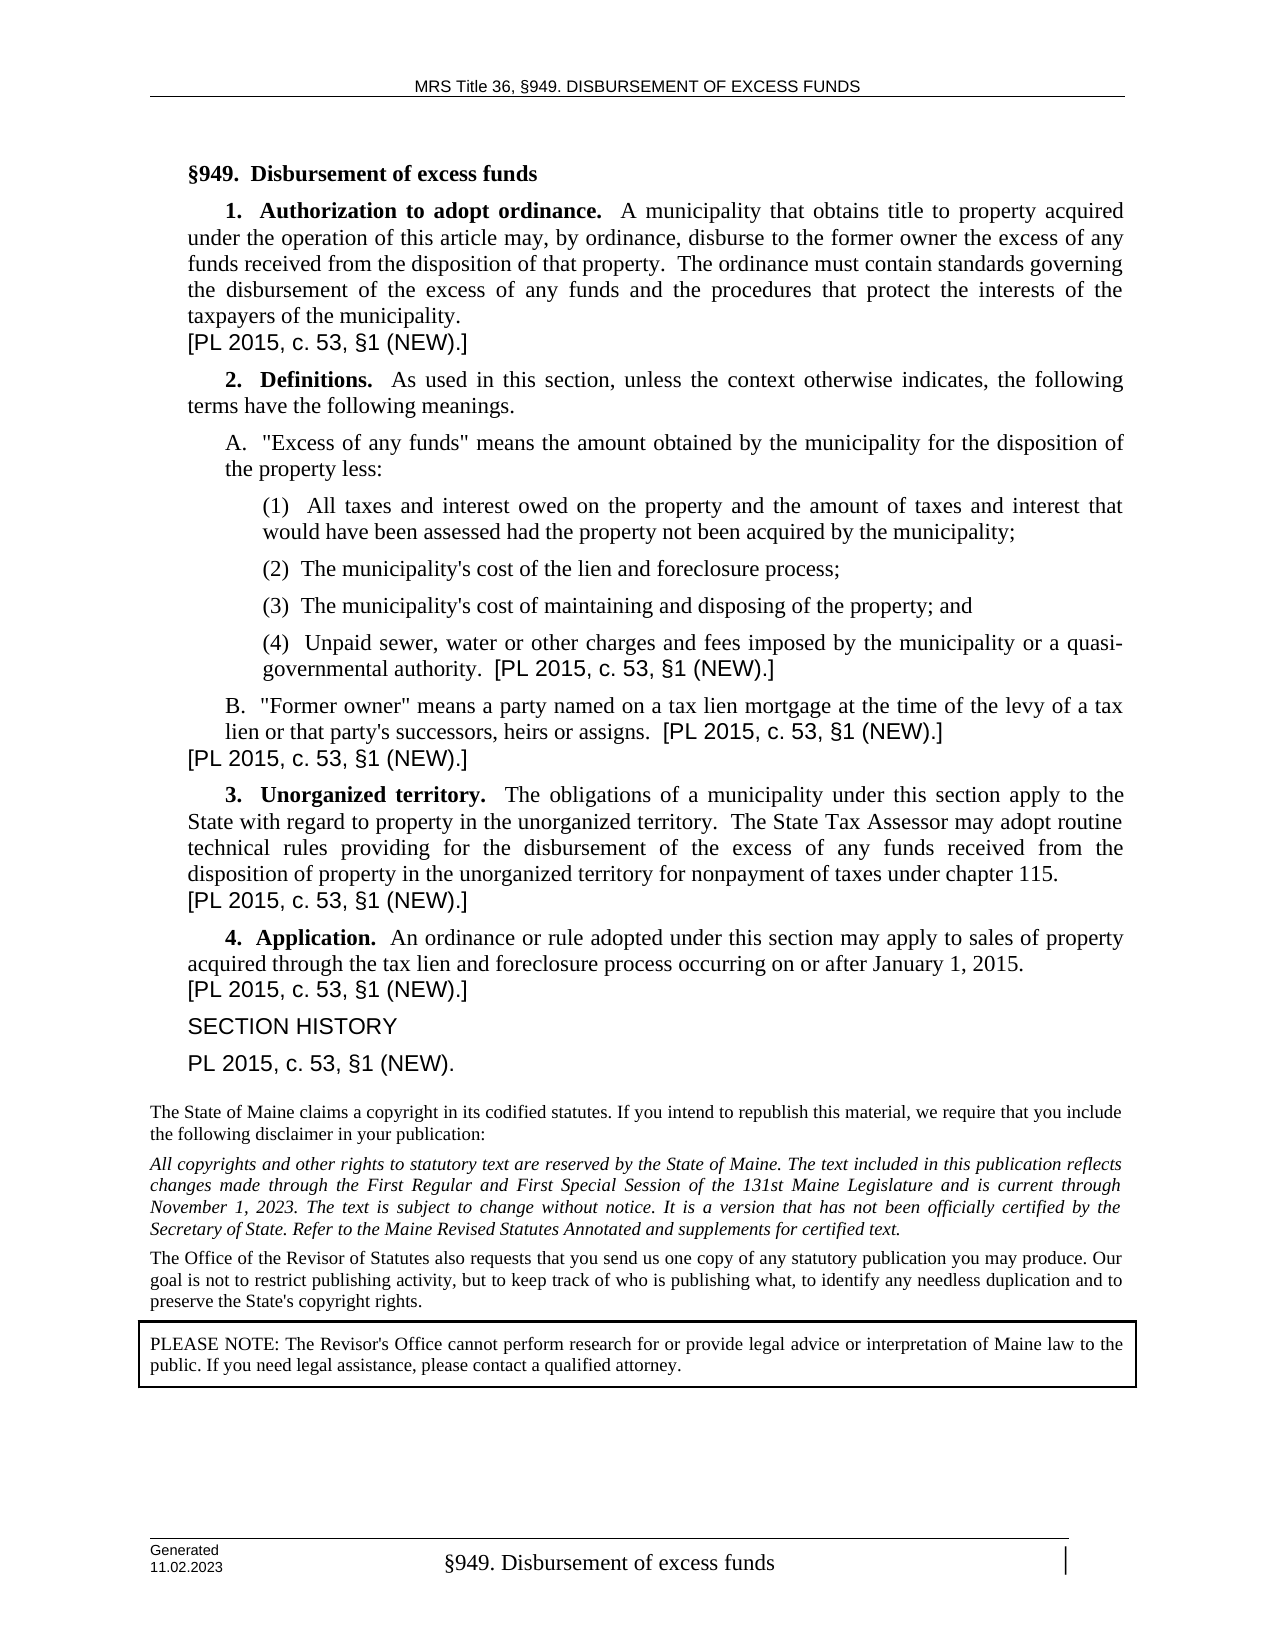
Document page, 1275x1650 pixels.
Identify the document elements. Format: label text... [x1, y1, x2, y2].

text (3) The municipality's cost of maintaining and disposing of the property; and [262, 592, 1125, 618]
text §949. Disbursement of excess funds [187, 160, 1125, 187]
text 1. Authorization to adopt ordinance. A municipality that obtains title to property acquired under the operation of this article may, by ordinance, disburse to the former owner the excess of any funds received from the disposition of that property. The ordinance must contain standards governing the disbursement of the excess of any funds and the procedures that protect the interests of the taxpayers of the municipality. [187, 197, 1125, 329]
text All copyrights and other rights to statutory text are reserved by the State of Maine. The text included in this publication reflects changes made through the First Regular and First Special Session of the 131st Maine Legislature and is current through November 1, 2023 . The text is subject to change without notice. It is a version that has not been officially certified by the Secretary of State. Refer to the Maine Revised Statutes Annotated and supplements for certified text. [150, 1153, 1125, 1239]
text A. "Excess of any funds" means the amount obtained by the municipality for the disposition of the property less: [225, 429, 1125, 482]
text [PL 2015, c. 53, §1 (NEW).] [187, 887, 1125, 913]
text (4) Unpaid sewer, water or other charges and fees imposed by the municipality or a quasi-governmental authority. [PL 2015, c. 53, §1 (NEW).] [262, 629, 1125, 681]
text [PL 2015, c. 53, §1 (NEW).] [187, 976, 1125, 1003]
text [PL 2015, c. 53, §1 (NEW).] [187, 745, 1125, 771]
text 2. Definitions. As used in this section, unless the context otherwise indicates, the following terms have the following meanings. [187, 366, 1125, 418]
text The Office of the Revisor of Statutes also requests that you send us one copy of any statutory publication you may produce. Our goal is not to restrict publishing activity, but to keep track of who is publishing what, to identify any needless duplication and to preserve the State's copyright rights. [150, 1247, 1125, 1312]
text B. "Former owner" means a party named on a tax lien mortgage at the time of the levy of a tax lien or that party's successors, heirs or assigns. [PL 2015, c. 53, §1 (NEW).] [225, 692, 1125, 745]
text (2) The municipality's cost of the lien and foreclosure process; [262, 555, 1125, 581]
text 4. Application. An ordinance or rule adopted under this section may apply to sales of property acquired through the tax lien and foreclosure process occurring on or after January 1, 2015. [187, 924, 1125, 976]
text SECTION HISTORY [187, 1013, 1125, 1039]
text (1) All taxes and interest owed on the property and the amount of taxes and interest that would have been assessed had the property not been acquired by the municipality; [262, 492, 1125, 545]
text PLEASE NOTE: The Revisor's Office cannot perform research for or provide legal advice or interpretation of Maine law to the public. If you need legal assistance, please contact a qualified attorney. [140, 1323, 1135, 1386]
text The State of Maine claims a copyright in its codified statutes. If you intend to republish this material, we require that you include the following disclaimer in your publication: [150, 1101, 1125, 1144]
text PL 2015, c. 53, §1 (NEW). [187, 1050, 1125, 1076]
text 3. Unorganized territory. The obligations of a municipality under this section apply to the State with regard to property in the unorganized territory. The State Tax Assessor may adopt routine technical rules providing for the disbursement of the excess of any funds received from the disposition of property in the unorganized territory for nonpayment of taxes under chapter 115. [187, 781, 1125, 887]
text [PL 2015, c. 53, §1 (NEW).] [187, 329, 1125, 355]
